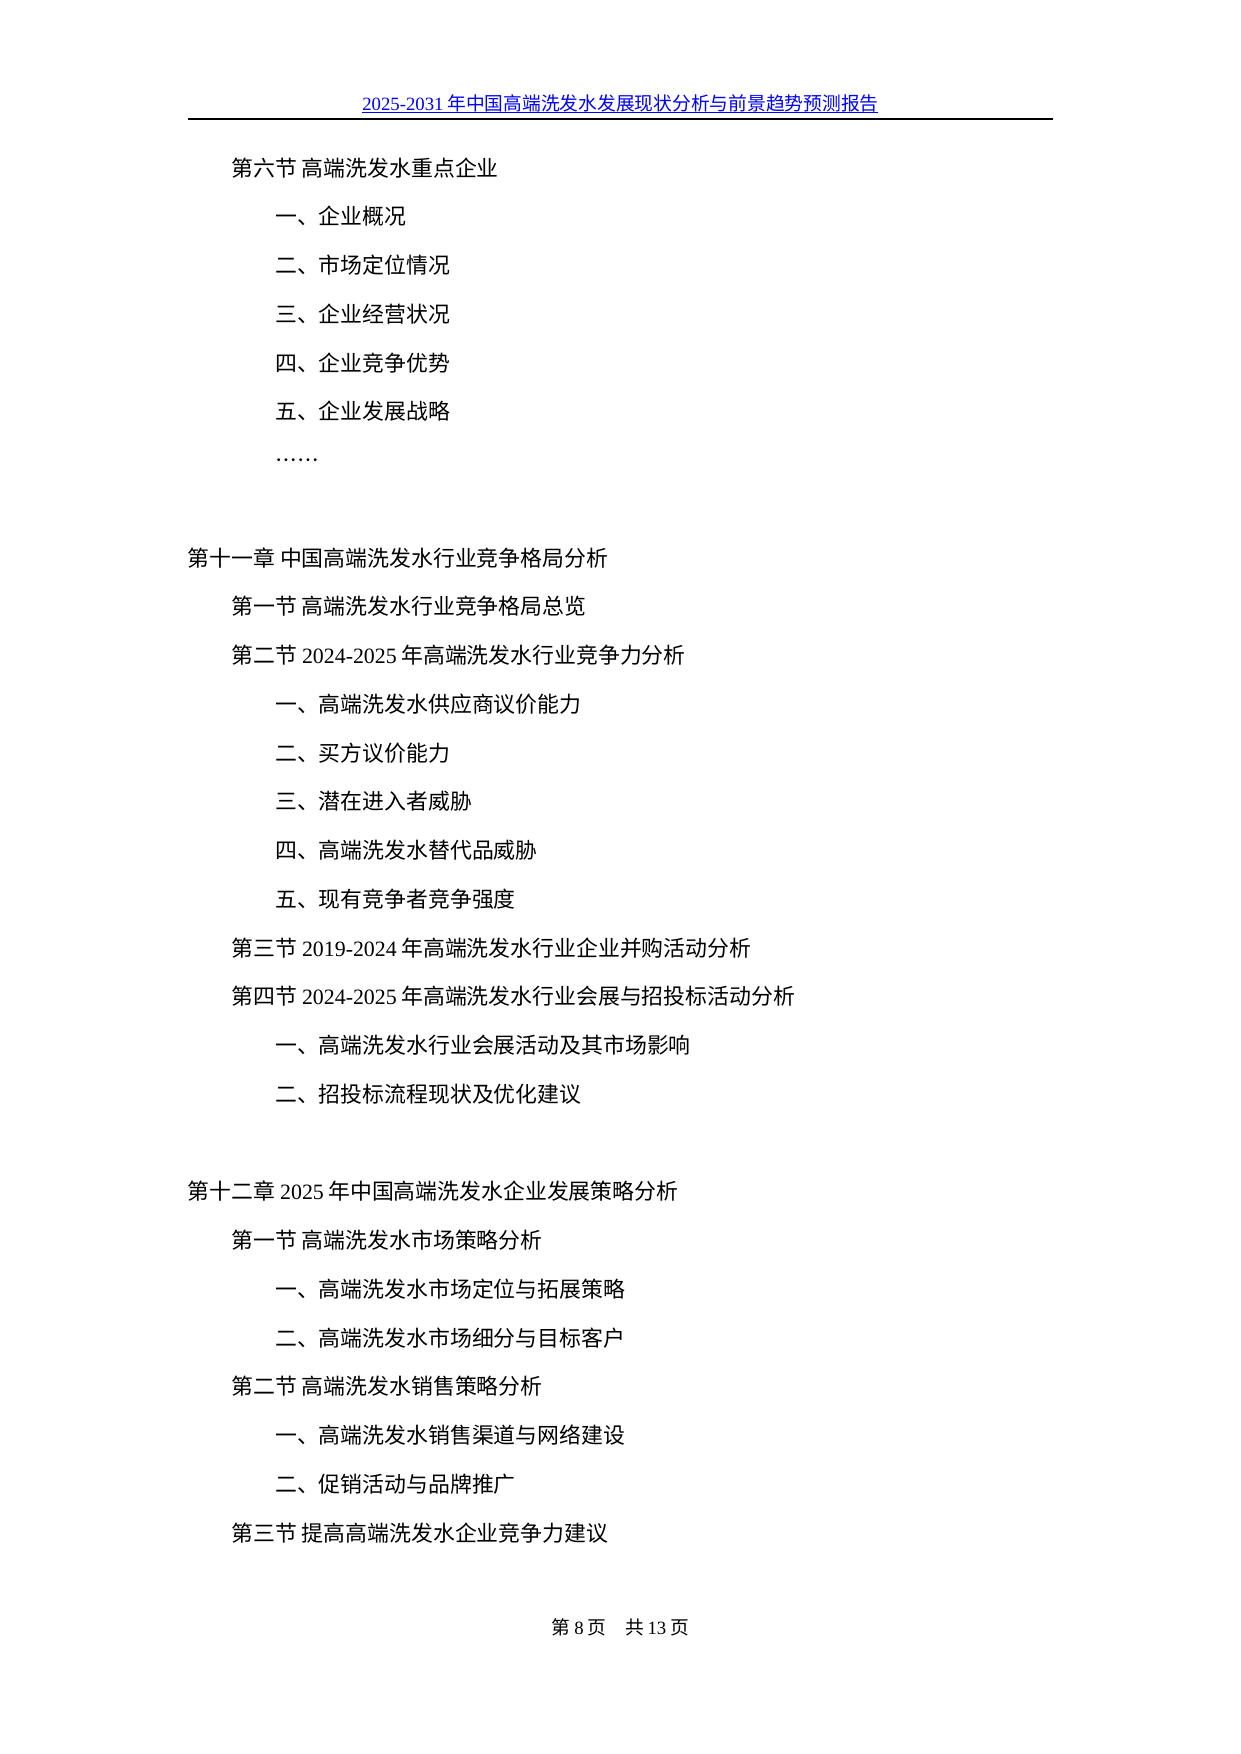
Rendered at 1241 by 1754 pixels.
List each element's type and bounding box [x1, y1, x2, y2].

text [187, 150, 1053, 1548]
